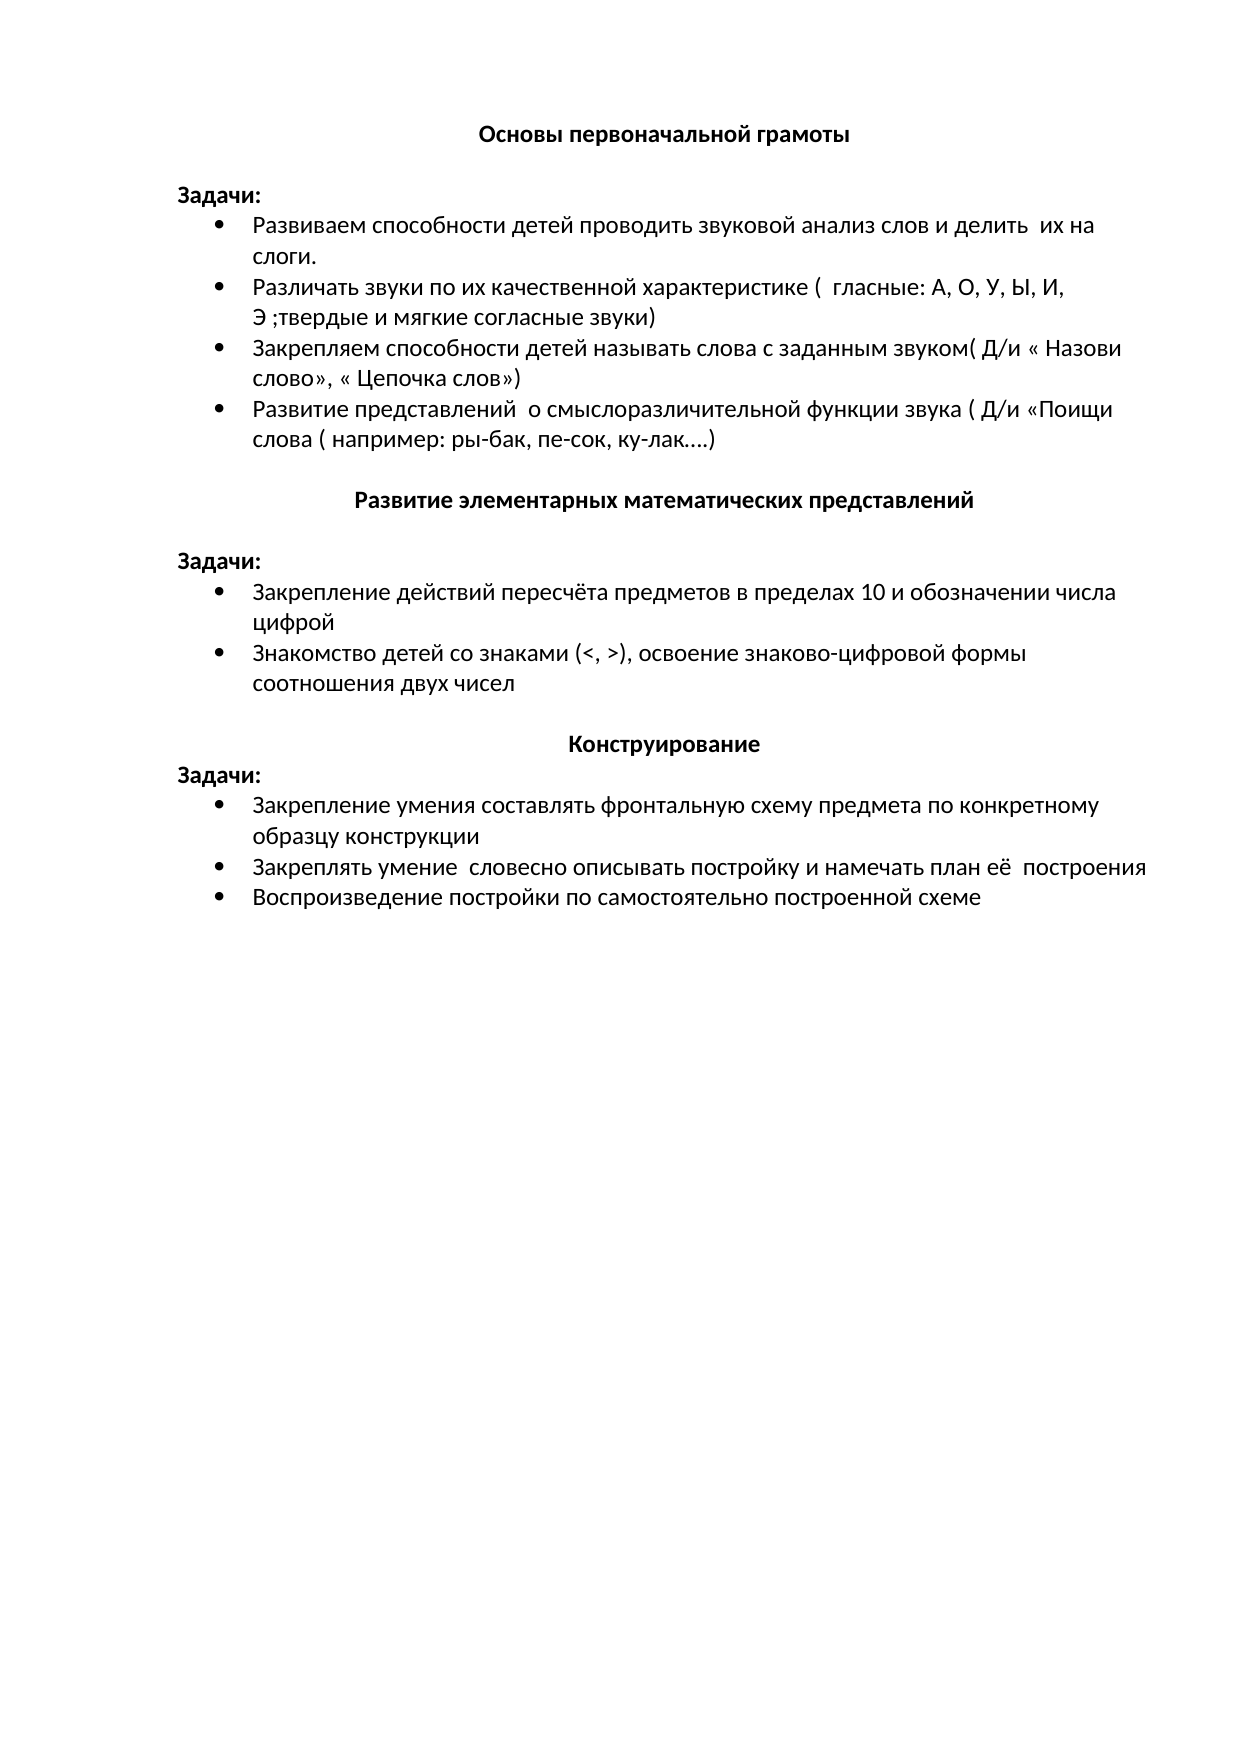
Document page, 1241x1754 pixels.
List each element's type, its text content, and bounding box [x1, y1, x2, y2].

list Развиваем способности детей проводить звуковой анализ слов и делить их на слоги. [215, 210, 1152, 271]
list Закрепление действий пересчёта предметов в пределах 10 и обозначении числа цифрой [215, 576, 1152, 637]
list Развитие представлений о смыслоразличительной функции звука ( Д/и «Поищи слова ( например: ры-бак, пе-сок, ку-лак….) [215, 393, 1152, 454]
text Основы первоначальной грамоты [177, 118, 1152, 149]
list Закреплять умение словесно описывать постройку и намечать план её построения [215, 851, 1152, 881]
list Воспроизведение постройки по самостоятельно построенной схеме [215, 881, 1152, 912]
list Различать звуки по их качественной характеристике ( гласные: А, О, У, Ы, И, Э ;твердые и мягкие согласные звуки) [215, 271, 1152, 332]
text Конструирование [177, 728, 1152, 759]
list Знакомство детей со знаками (<, >), освоение знаково-цифровой формы соотношения двух чисел [215, 637, 1152, 698]
text Задачи: [177, 545, 1152, 576]
text Развитие элементарных математических представлений [177, 484, 1152, 515]
list Закрепление умения составлять фронтальную схему предмета по конкретному образцу конструкции [215, 789, 1152, 851]
text Задачи: [177, 179, 1152, 210]
list Закрепляем способности детей называть слова с заданным звуком( Д/и « Назови слово», « Цепочка слов») [215, 332, 1152, 393]
text Задачи: [177, 759, 1152, 789]
